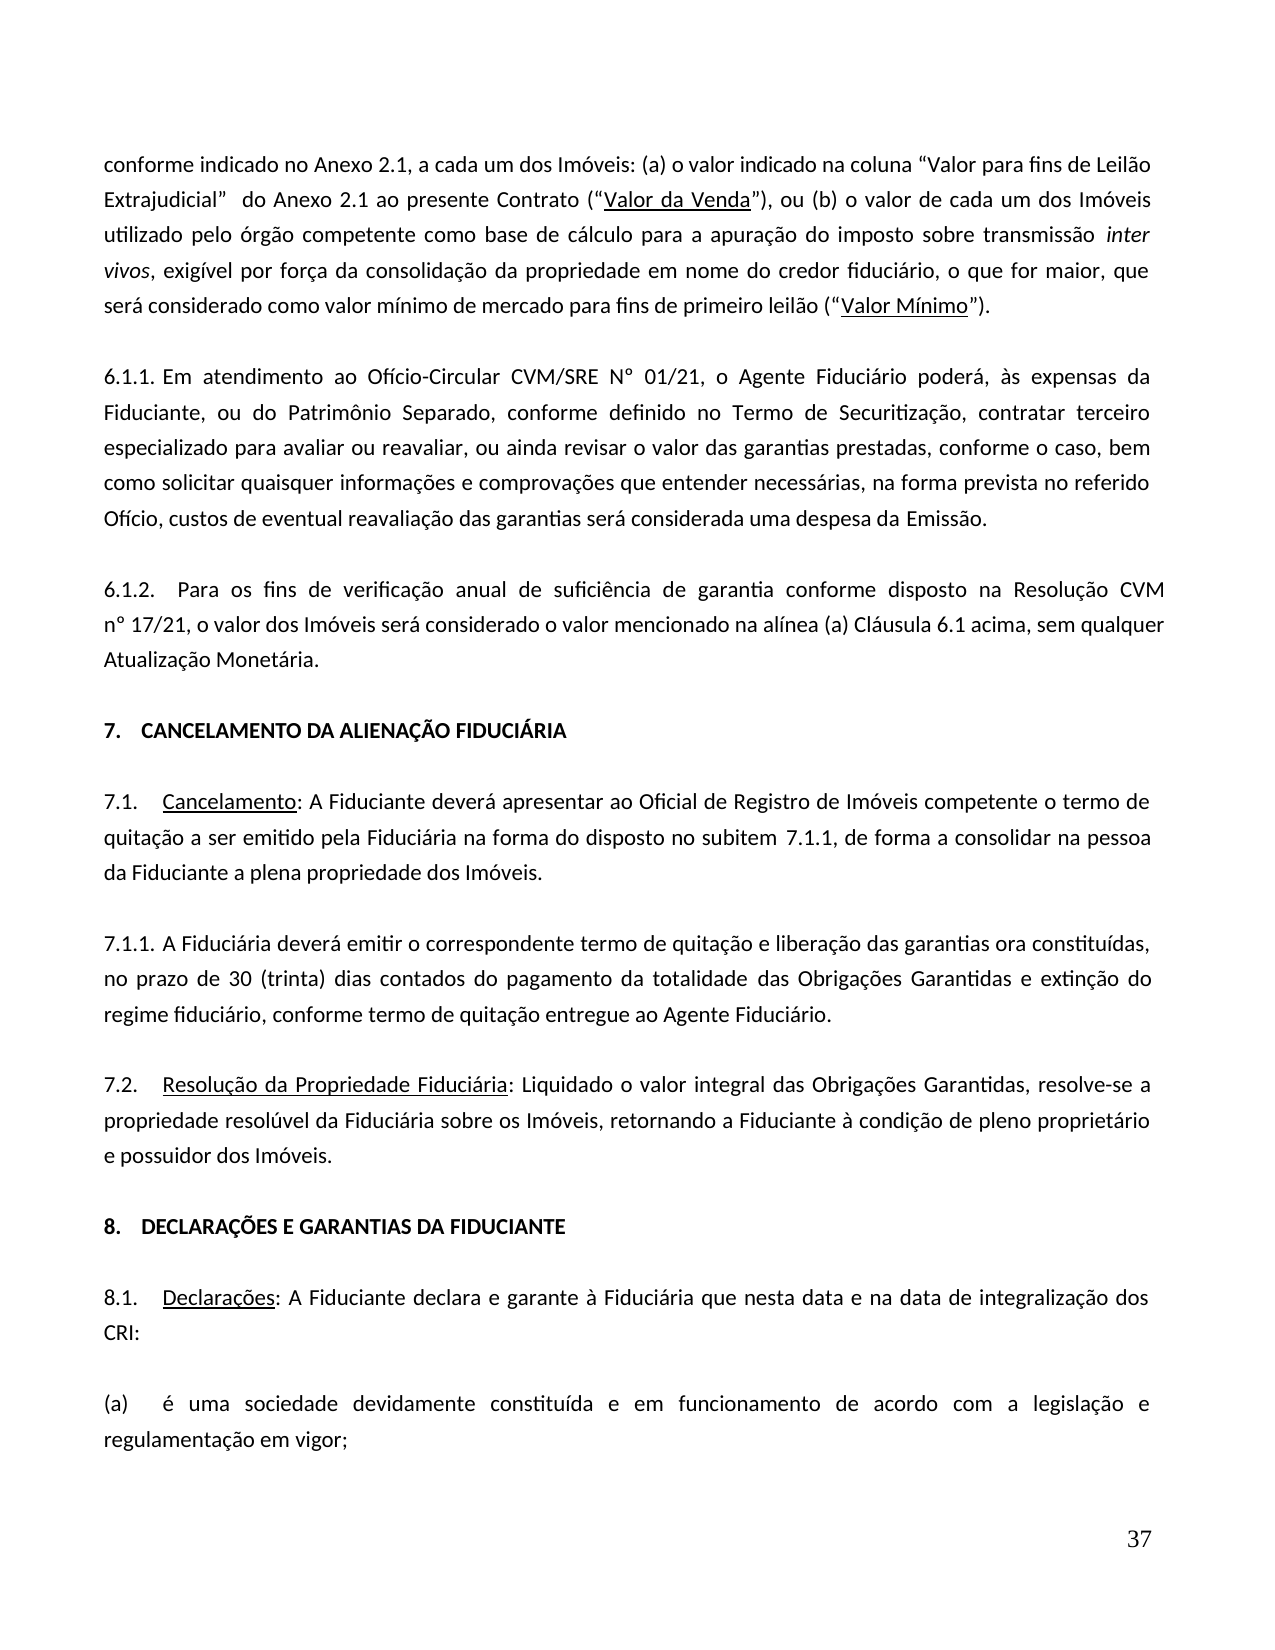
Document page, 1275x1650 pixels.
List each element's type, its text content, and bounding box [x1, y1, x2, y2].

list é uma sociedade devidamente constituída e em funcionamento de acordo com a legislação e regulamentação em vigor; [103, 1383, 1152, 1454]
list A Fiduciária deverá emitir o correspondente termo de quitação e liberação das garantias ora constituídas, no prazo de 30 (trinta) dias contados do pagamento da totalidade das Obrigações Garantidas e extinção do regime fiduciário, conforme termo de quitação entregue ao Agente Fiduciário. [103, 923, 1152, 1029]
list Resolução da Propriedade Fiduciária: Liquidado o valor integral das Obrigações Garantidas, resolve-se a propriedade resolúvel da Fiduciária sobre os Imóveis, retornando a Fiduciante à condição de pleno proprietário e possuidor dos Imóveis. [103, 1064, 1152, 1171]
list Declarações: A Fiduciante declara e garante à Fiduciária que nesta data e na data de integralização dos CRI: [103, 1277, 1152, 1348]
list Para os fins de verificação anual de suficiência de garantia conforme disposto na Resolução CVM nº 17/21, o valor dos Imóveis será considerado o valor mencionado na alínea (a) Cláusula 6.1 acima, sem qualquer Atualização Monetária. [103, 569, 1166, 675]
subtitle DECLARAÇÕES E GARANTIAS DA FIDUCIANTE [103, 1206, 1152, 1242]
subtitle CANCELAMENTO DA ALIENAÇÃO FIDUCIÁRIA [103, 710, 1152, 746]
list Em atendimento ao Ofício-Circular CVM/SRE Nº 01/21, o Agente Fiduciário poderá, às expensas da Fiduciante, ou do Patrimônio Separado, conforme definido no Termo de Securitização, contratar terceiro especializado para avaliar ou reavaliar, ou ainda revisar o valor das garantias prestadas, conforme o caso, bem como solicitar quaisquer informações e comprovações que entender necessárias, na forma prevista no referido Ofício, custos de eventual reavaliação das garantias será considerada uma despesa da Emissão. [103, 356, 1152, 533]
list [103, 144, 1152, 321]
list Cancelamento: A Fiduciante deverá apresentar ao Oficial de Registro de Imóveis competente o termo de quitação a ser emitido pela Fiduciária na forma do disposto no subitem 7.1.1, de forma a consolidar na pessoa da Fiduciante a plena propriedade dos Imóveis. [103, 781, 1152, 887]
